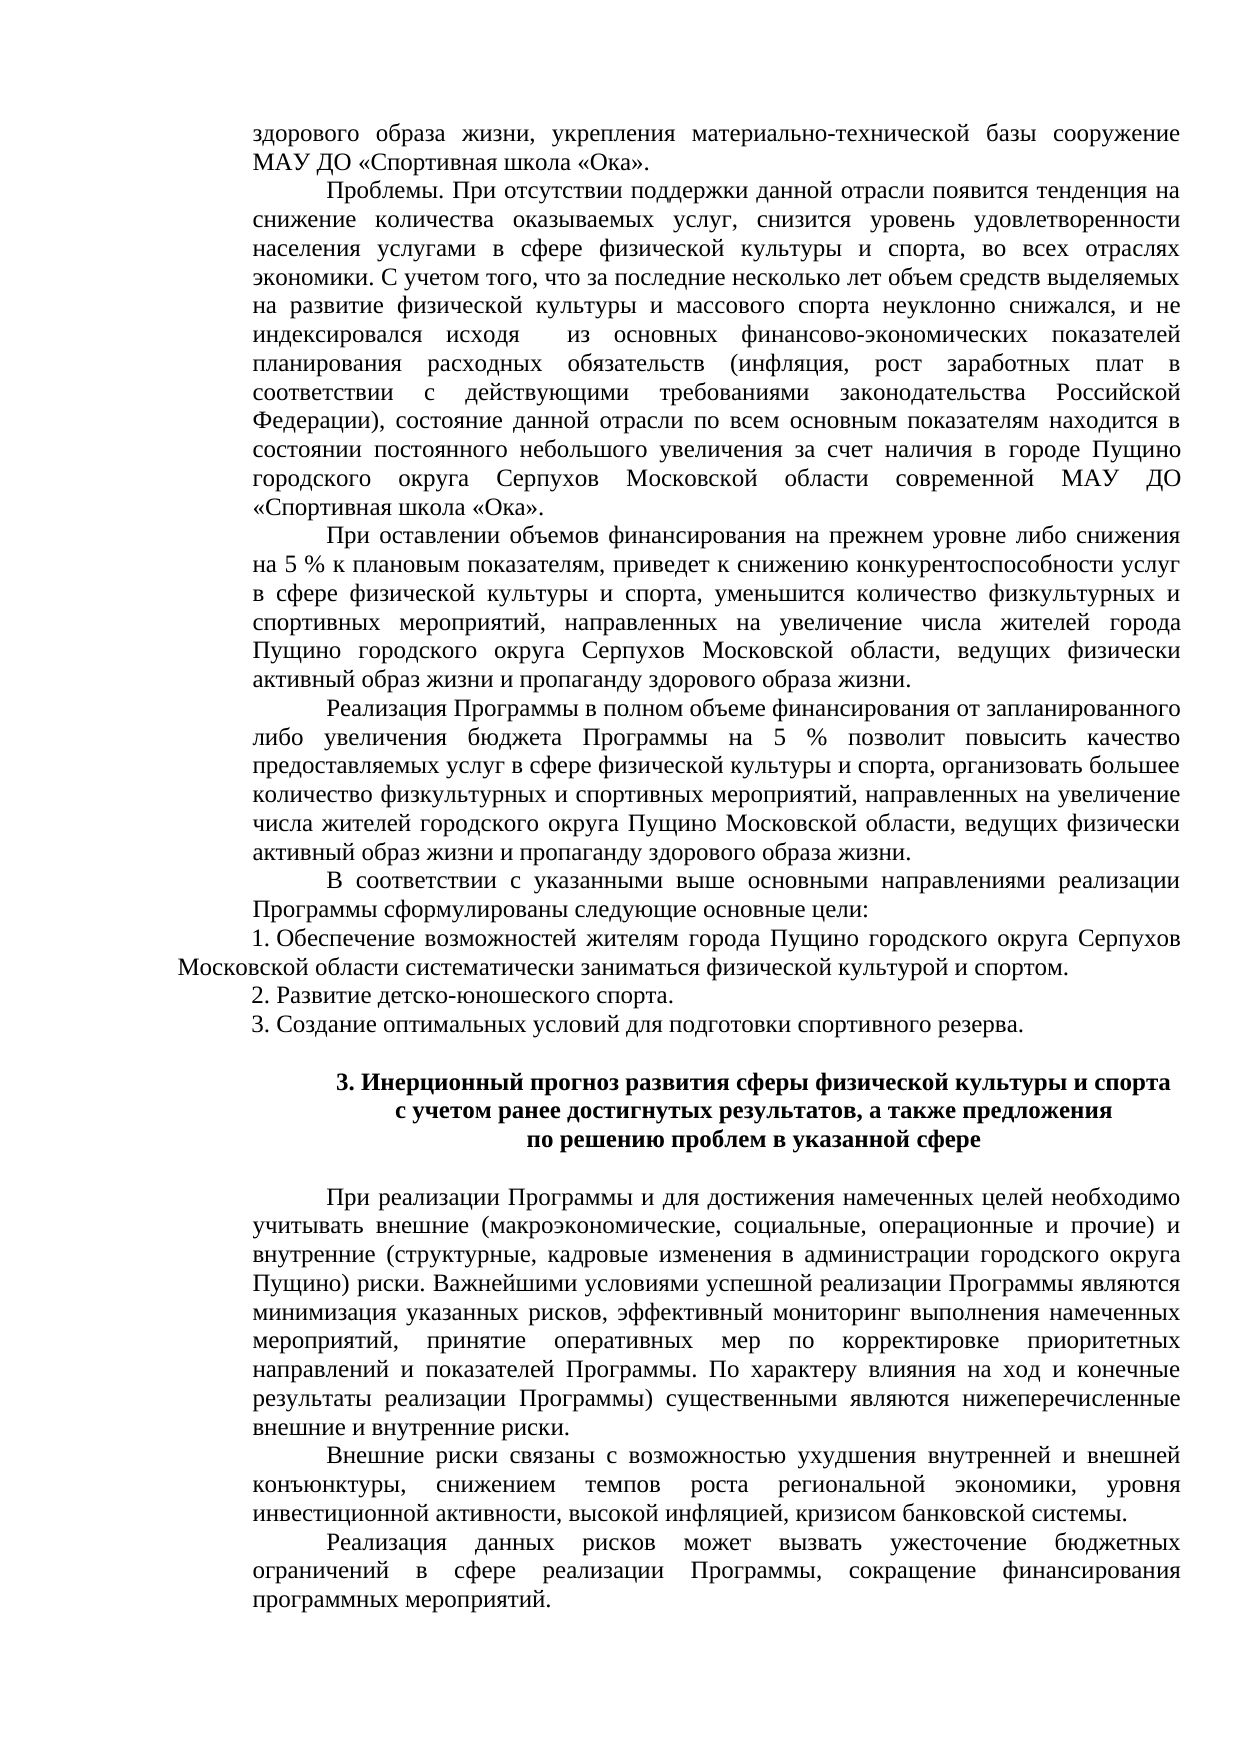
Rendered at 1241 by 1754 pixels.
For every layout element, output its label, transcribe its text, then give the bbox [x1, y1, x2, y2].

text с учетом ранее достигнутых результатов, а также предложения [252, 1096, 1181, 1124]
list Развитие детско-юношеского спорта. [177, 981, 1181, 1009]
text В соответствии с указанными выше основными направлениями реализации Программы сформулированы следующие основные цели: [252, 866, 1181, 923]
text При реализации Программы и для достижения намеченных целей необходимо учитывать внешние (макроэкономические, социальные, операционные и прочие) и внутренние (структурные, кадровые изменения в администрации городского округа Пущино) риски. Важнейшими условиями успешной реализации Программы являются минимизация указанных рисков, эффективный мониторинг выполнения намеченных мероприятий, принятие оперативных мер по корректировке приоритетных направлений и показателей Программы. По характеру влияния на ход и конечные результаты реализации Программы) существенными являются нижеперечисленные внешние и внутренние риски. [252, 1182, 1181, 1441]
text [252, 118, 1181, 176]
text Внешние риски связаны с возможностью ухудшения внутренней и внешней конъюнктуры, снижением темпов роста региональной экономики, уровня инвестиционной активности, высокой инфляцией, кризисом банковской системы. [252, 1441, 1181, 1527]
text Проблемы. При отсутствии поддержки данной отрасли появится тенденция на снижение количества оказываемых услуг, снизится уровень удовлетворенности населения услугами в сфере физической культуры и спорта, во всех отраслях экономики. С учетом того, что за последние несколько лет объем средств выделяемых на развитие физической культуры и массового спорта неуклонно снижался, и не индексировался исходя из основных финансово-экономических показателей планирования расходных обязательств (инфляция, рост заработных плат в соответствии с действующими требованиями законодательства Российской Федерации), состояние данной отрасли по всем основным показателям находится в состоянии постоянного небольшого увеличения за счет наличия в городе Пущино городского округа Серпухов Московской области современной МАУ ДО «Спортивная школа «Ока». [252, 176, 1181, 521]
text Реализация данных рисков может вызвать ужесточение бюджетных ограничений в сфере реализации Программы, сокращение финансирования программных мероприятий. [252, 1527, 1181, 1613]
list Создание оптимальных условий для подготовки спортивного резерва. [177, 1009, 1181, 1038]
text по решению проблем в указанной сфере [252, 1124, 1181, 1153]
text Реализация Программы в полном объеме финансирования от запланированного либо увеличения бюджета Программы на 5 % позволит повысить качество предоставляемых услуг в сфере физической культуры и спорта, организовать большее количество физкультурных и спортивных мероприятий, направленных на увеличение числа жителей городского округа Пущино Московской области, ведущих физически активный образ жизни и пропаганду здорового образа жизни. [252, 693, 1181, 866]
list Обеспечение возможностей жителям города Пущино городского округа Серпухов Московской области систематически заниматься физической культурой и спортом. [177, 923, 1181, 981]
text При оставлении объемов финансирования на прежнем уровне либо снижения на 5 % к плановым показателям, приведет к снижению конкурентоспособности услуг в сфере физической культуры и спорта, уменьшится количество физкультурных и спортивных мероприятий, направленных на увеличение числа жителей города Пущино городского округа Серпухов Московской области, ведущих физически активный образ жизни и пропаганду здорового образа жизни. [252, 521, 1181, 693]
text 3. Инерционный прогноз развития сферы физической культуры и спорта [252, 1067, 1181, 1096]
